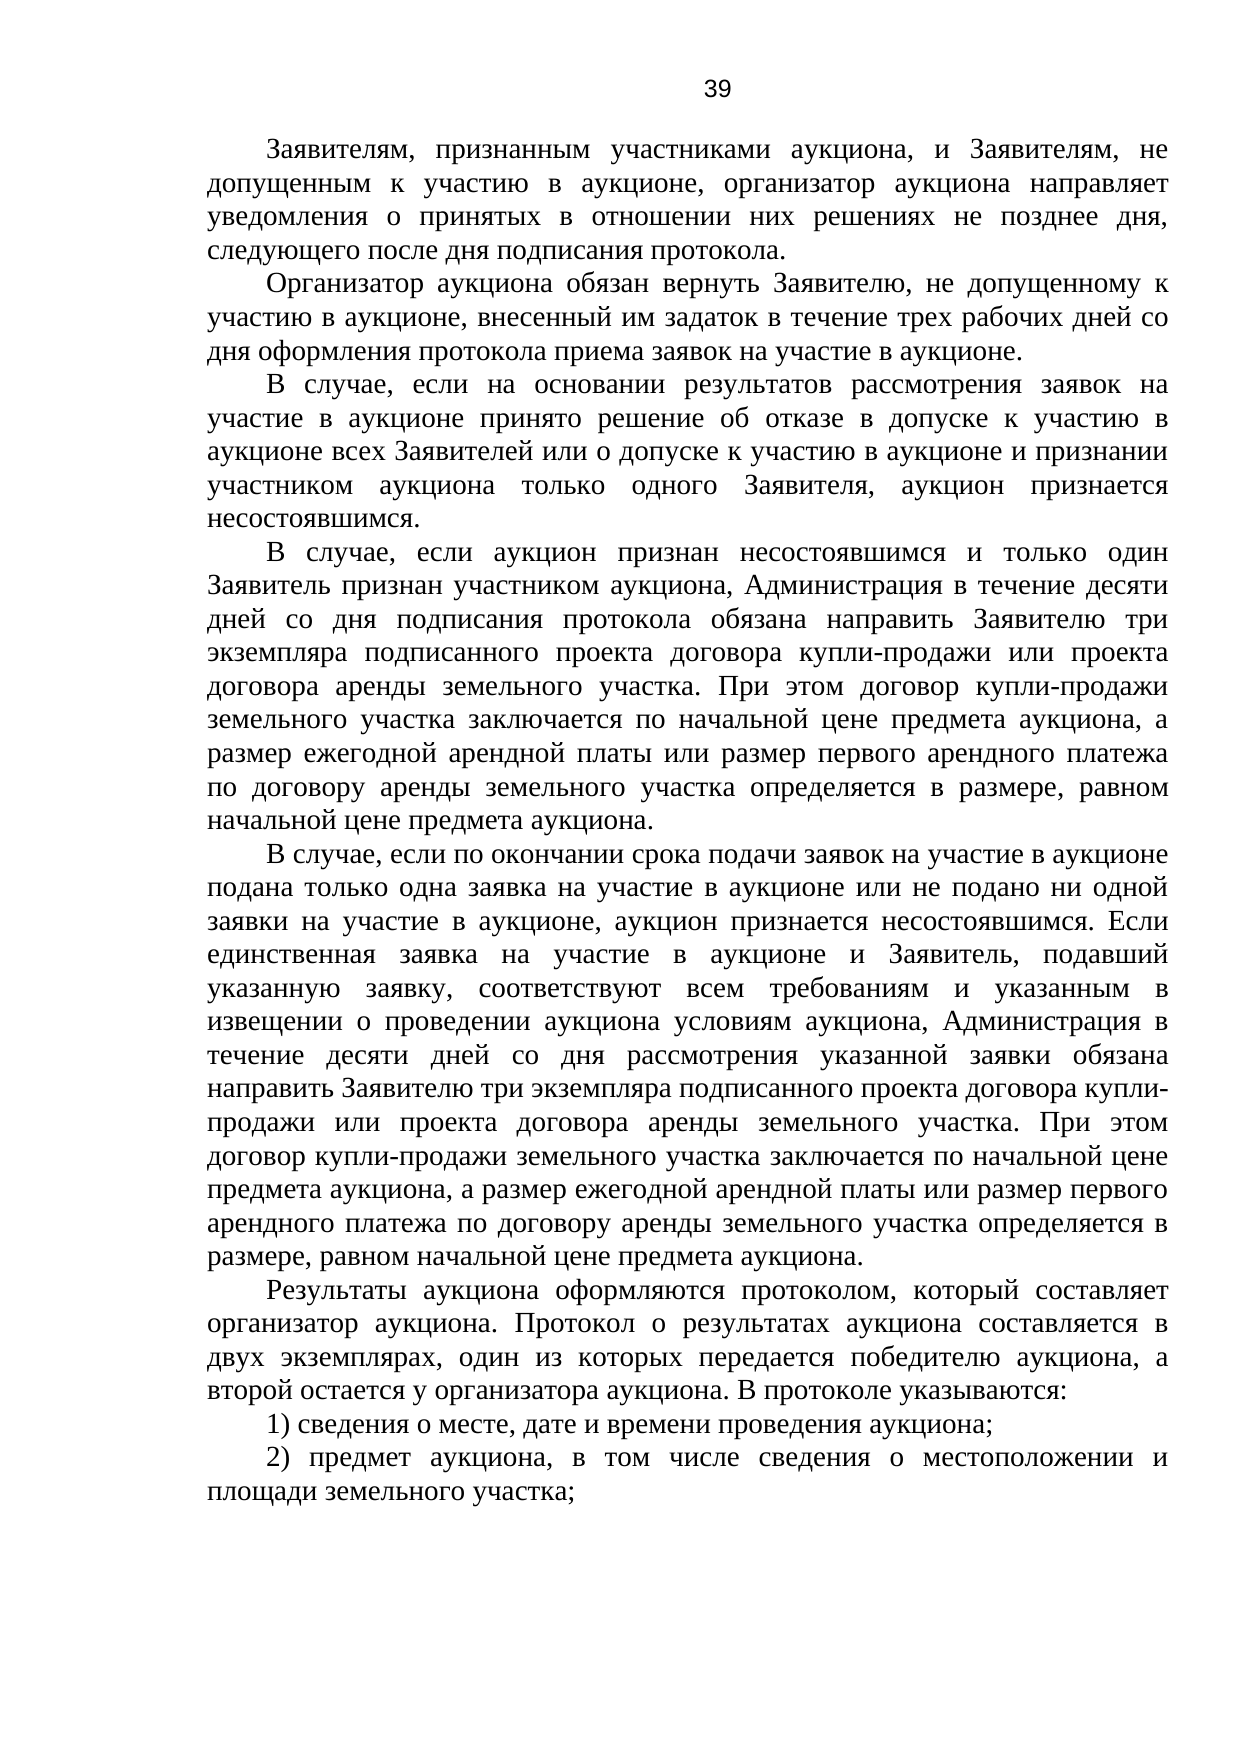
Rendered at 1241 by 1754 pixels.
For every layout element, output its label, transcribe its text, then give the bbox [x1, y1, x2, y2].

text 1) сведения о месте, дате и времени проведения аукциона; [207, 1406, 1169, 1439]
text В случае, если аукцион признан несостоявшимся и только один Заявитель признан участником аукциона, Администрация в течение десяти дней со дня подписания протокола обязана направить Заявителю три экземпляра подписанного проекта договора купли-продажи или проекта договора аренды земельного участка. При этом договор купли-продажи земельного участка заключается по начальной цене предмета аукциона, а размер ежегодной арендной платы или размер первого арендного платежа по договору аренды земельного участка определяется в размере, равном начальной цене предмета аукциона. [207, 534, 1169, 836]
text В случае, если по окончании срока подачи заявок на участие в аукционе подана только одна заявка на участие в аукционе или не подано ни одной заявки на участие в аукционе, аукцион признается несостоявшимся. Если единственная заявка на участие в аукционе и Заявитель, подавший указанную заявку, соответствуют всем требованиям и указанным в извещении о проведении аукциона условиям аукциона, Администрация в течение десяти дней со дня рассмотрения указанной заявки обязана направить Заявителю три экземпляра подписанного проекта договора купли-продажи или проекта договора аренды земельного участка. При этом договор купли-продажи земельного участка заключается по начальной цене предмета аукциона, а размер ежегодной арендной платы или размер первого арендного платежа по договору аренды земельного участка определяется в размере, равном начальной цене предмета аукциона. [207, 836, 1169, 1272]
text Результаты аукциона оформляются протоколом, который составляет организатор аукциона. Протокол о результатах аукциона составляется в двух экземплярах, один из которых передается победителю аукциона, а второй остается у организатора аукциона. В протоколе указываются: [207, 1272, 1169, 1406]
text 2) предмет аукциона, в том числе сведения о местоположении и площади земельного участка; [207, 1439, 1169, 1507]
text Организатор аукциона обязан вернуть Заявителю, не допущенному к участию в аукционе, внесенный им задаток в течение трех рабочих дней со дня оформления протокола приема заявок на участие в аукционе. [207, 266, 1169, 366]
text Заявителям, признанным участниками аукциона, и Заявителям, не допущенным к участию в аукционе, организатор аукциона направляет уведомления о принятых в отношении них решениях не позднее дня, следующего после дня подписания протокола. [207, 131, 1169, 266]
text В случае, если на основании результатов рассмотрения заявок на участие в аукционе принято решение об отказе в допуске к участию в аукционе всех Заявителей или о допуске к участию в аукционе и признании участником аукциона только одного Заявителя, аукцион признается несостоявшимся. [207, 366, 1169, 534]
